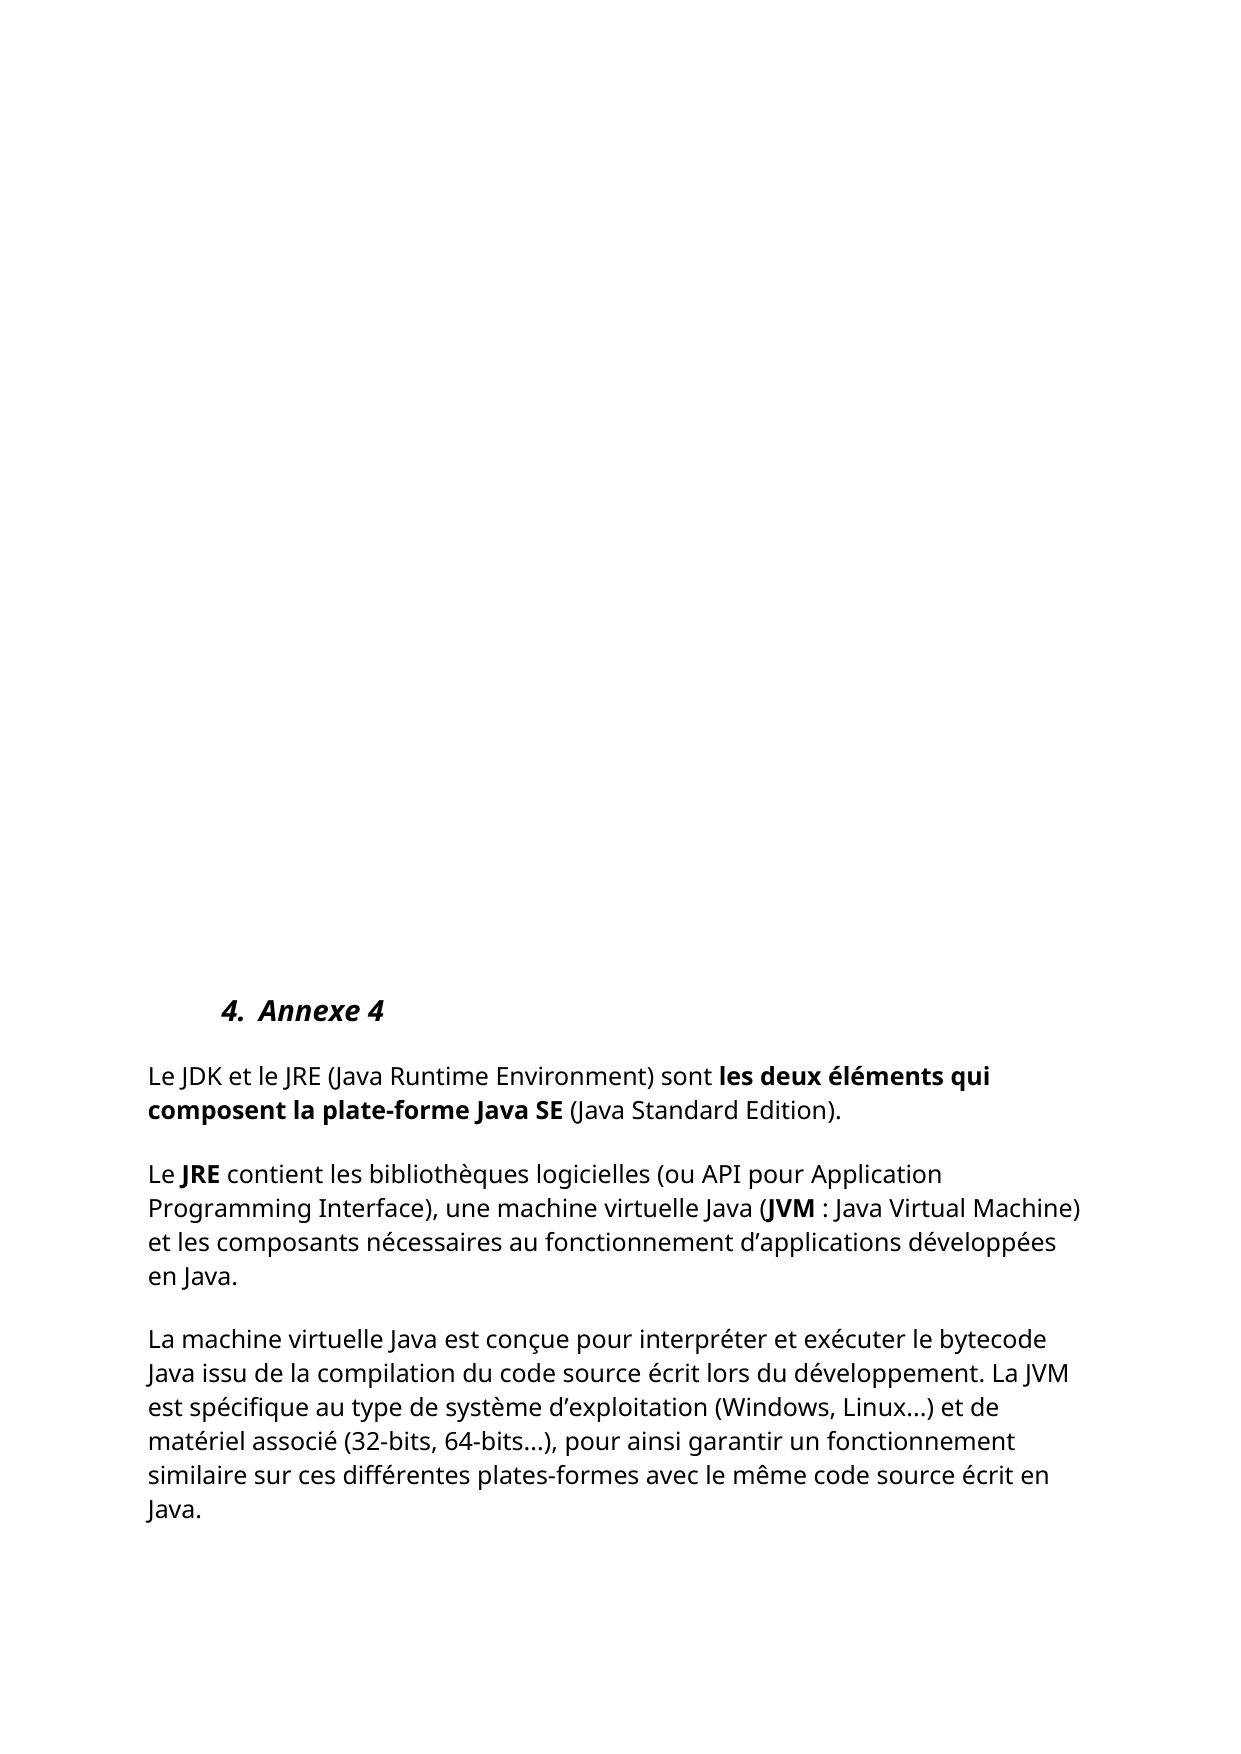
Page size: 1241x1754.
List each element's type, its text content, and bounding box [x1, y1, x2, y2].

text La machine virtuelle Java est conçue pour interpréter et exécuter le bytecode Java issu de la compilation du code source écrit lors du développement. La JVM est spécifique au type de système d’exploitation (Windows, Linux...) et de matériel associé (32-bits, 64-bits...), pour ainsi garantir un fonctionnement similaire sur ces différentes plates-formes avec le même code source écrit en Java. [148, 1322, 1093, 1526]
text Le JDK et le JRE (Java Runtime Environment) sont les deux éléments qui composent la plate-forme Java SE (Java Standard Edition). [148, 1059, 1093, 1127]
text Le JRE contient les bibliothèques logicielles (ou API pour Application Programming Interface), une machine virtuelle Java (JVM : Java Virtual Machine) et les composants nécessaires au fonctionnement d’applications développées en Java. [148, 1156, 1093, 1292]
subtitle Annexe 4 [221, 990, 1093, 1030]
